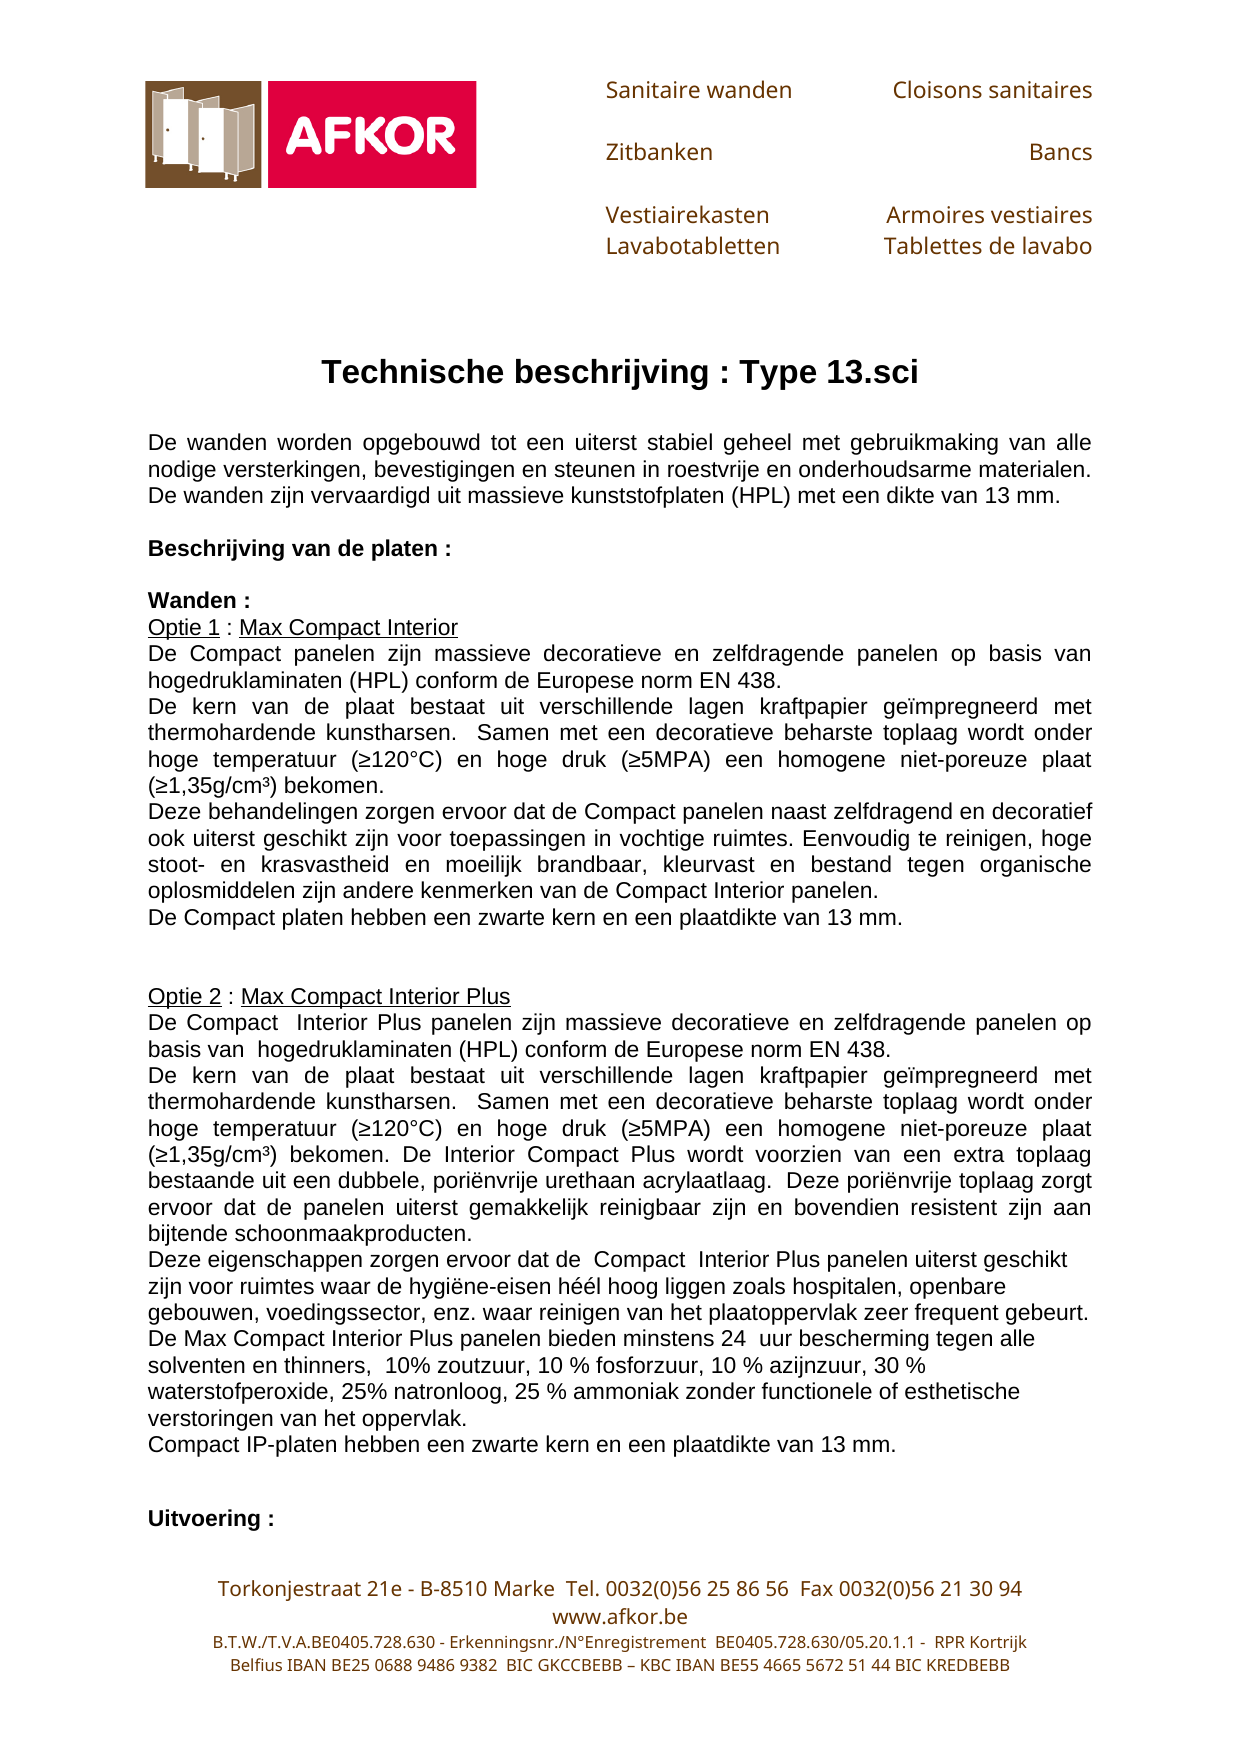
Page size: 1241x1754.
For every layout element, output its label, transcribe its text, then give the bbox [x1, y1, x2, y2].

text Optie 1 : Max Compact Interior [148, 614, 1093, 640]
text Uitvoering : [148, 1505, 1093, 1531]
text Deze behandelingen zorgen ervoor dat de Compact panelen naast zelfdragend en decoratief ook uiterst geschikt zijn voor toepassingen in vochtige ruimtes. Eenvoudig te reinigen, hoge stoot- en krasvastheid en moeilijk brandbaar, kleurvast en bestand tegen organische oplosmiddelen zijn andere kenmerken van de Compact Interior panelen. [148, 798, 1093, 904]
text De wanden worden opgebouwd tot een uiterst stabiel geheel met gebruikmaking van alle nodige versterkingen, bevestigingen en steunen in roestvrije en onderhoudsarme materialen. De wanden zijn vervaardigd uit massieve kunststofplaten (HPL) met een dikte van 13 mm. [148, 429, 1093, 508]
text De Compact panelen zijn massieve decoratieve en zelfdragende panelen op basis van hogedruklaminaten (HPL) conform de Europese norm EN 438. [148, 640, 1093, 693]
text Beschrijving van de platen : [148, 535, 1093, 561]
text De kern van de plaat bestaat uit verschillende lagen kraftpapier geïmpregneerd met thermohardende kunstharsen. Samen met een decoratieve beharste toplaag wordt onder hoge temperatuur (≥120°C) en hoge druk (≥5MPA) een homogene niet-poreuze plaat (≥1,35g/cm³) bekomen. [148, 693, 1093, 798]
text Technische beschrijving : Type 13.sci [148, 352, 1093, 391]
text De Compact Interior Plus panelen zijn massieve decoratieve en zelfdragende panelen op basis van hogedruklaminaten (HPL) conform de Europese norm EN 438. [148, 1009, 1093, 1062]
text Wanden : [148, 587, 1093, 614]
picture [145, 81, 477, 188]
text Compact IP-platen hebben een zwarte kern en een plaatdikte van 13 mm. [148, 1431, 1093, 1457]
text De kern van de plaat bestaat uit verschillende lagen kraftpapier geïmpregneerd met thermohardende kunstharsen. Samen met een decoratieve beharste toplaag wordt onder hoge temperatuur (≥120°C) en hoge druk (≥5MPA) een homogene niet-poreuze plaat (≥1,35g/cm³) bekomen. De Interior Compact Plus wordt voorzien van een extra toplaag bestaande uit een dubbele, poriënvrije urethaan acrylaatlaag. Deze poriënvrije toplaag zorgt ervoor dat de panelen uiterst gemakkelijk reinigbaar zijn en bovendien resistent zijn aan bijtende schoonmaakproducten. [148, 1062, 1093, 1246]
text Optie 2 : Max Compact Interior Plus [148, 983, 1093, 1009]
text De Max Compact Interior Plus panelen bieden minstens 24 uur bescherming tegen alle solventen en thinners, 10% zoutzuur, 10 % fosforzuur, 10 % azijnzuur, 30 % waterstofperoxide, 25% natronloog, 25 % ammoniak zonder functionele of esthetische verstoringen van het oppervlak. [148, 1325, 1093, 1431]
text De Compact platen hebben een zwarte kern en een plaatdikte van 13 mm. [148, 904, 1093, 930]
text Deze eigenschappen zorgen ervoor dat de Compact Interior Plus panelen uiterst geschikt zijn voor ruimtes waar de hygiëne-eisen héél hoog liggen zoals hospitalen, openbare gebouwen, voedingssector, enz. waar reinigen van het plaatoppervlak zeer frequent gebeurt. [148, 1246, 1093, 1325]
